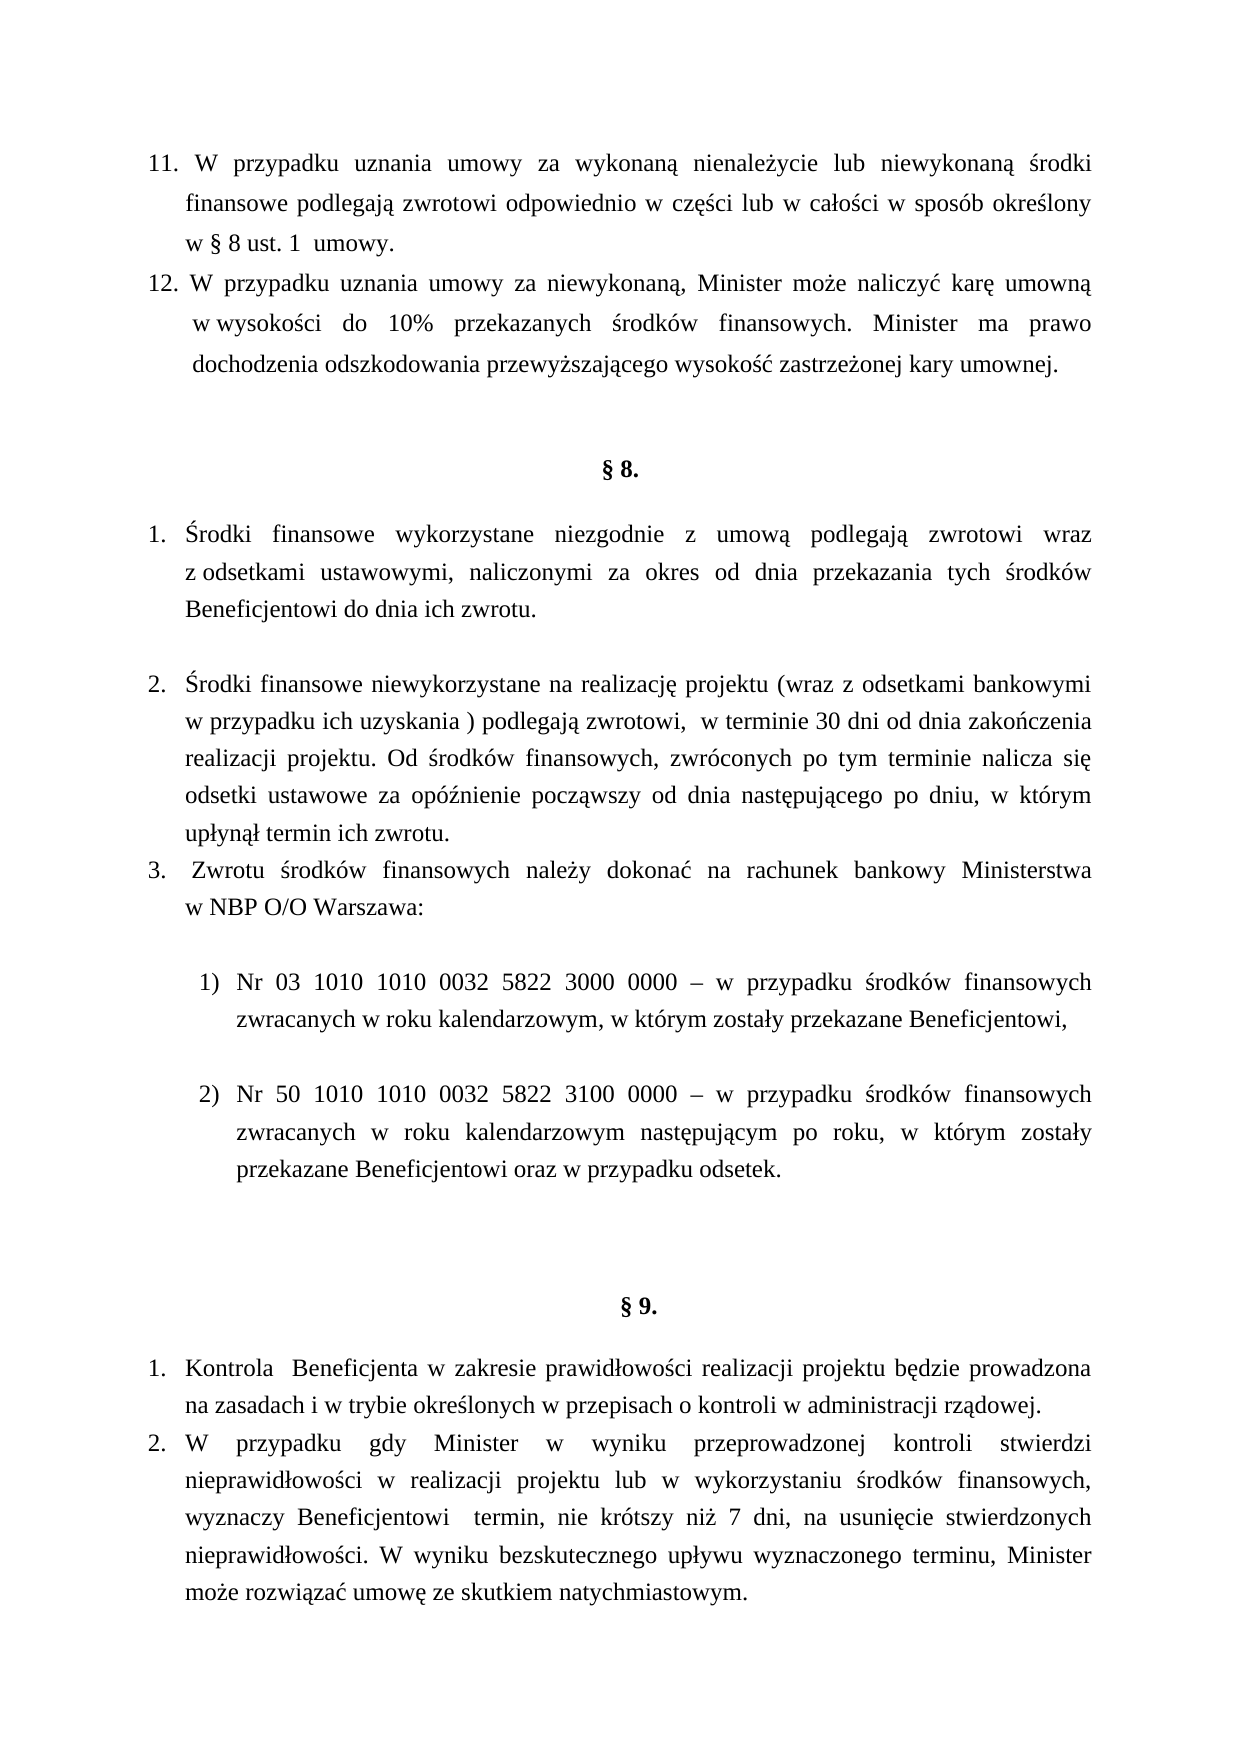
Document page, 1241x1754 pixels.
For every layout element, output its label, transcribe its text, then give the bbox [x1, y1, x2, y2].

text § 9. [185, 1291, 1093, 1320]
list Nr 03 1010 1010 0032 5822 3000 0000 – w przypadku środków finansowych zwracanych w roku kalendarzowym, w którym zostały przekazane Beneficjentowi, [199, 967, 1093, 1033]
text 11. W przypadku uznania umowy za wykonaną nienależycie lub niewykonaną środki finansowe podlegają zwrotowi odpowiednio w części lub w całości w sposób określony w § 8 ust. 1 umowy. [148, 148, 1093, 257]
list Zwrotu środków finansowych należy dokonać na rachunek bankowy Ministerstwa w NBP O/O Warszawa: [148, 855, 1093, 921]
list Środki finansowe niewykorzystane na realizację projektu (wraz z odsetkami bankowymi w przypadku ich uzyskania ) podlegają zwrotowi, w terminie 30 dni od dnia zakończenia realizacji projektu. Od środków finansowych, zwróconych po tym terminie nalicza się odsetki ustawowe za opóźnienie począwszy od dnia następującego po dniu, w którym upłynął termin ich zwrotu. [148, 669, 1093, 847]
list Środki finansowe wykorzystane niezgodnie z umową podlegają zwrotowi wraz z odsetkami ustawowymi, naliczonymi za okres od dnia przekazania tych środków Beneficjentowi do dnia ich zwrotu. [148, 519, 1093, 623]
list W przypadku gdy Minister w wyniku przeprowadzonej kontroli stwierdzi nieprawidłowości w realizacji projektu lub w wykorzystaniu środków finansowych, wyznaczy Beneficjentowi termin, nie krótszy niż 7 dni, na usunięcie stwierdzonych nieprawidłowości. W wyniku bezskutecznego upływu wyznaczonego terminu, Minister może rozwiązać umowę ze skutkiem natychmiastowym. [148, 1428, 1093, 1606]
list Kontrola Beneficjenta w zakresie prawidłowości realizacji projektu będzie prowadzona na zasadach i w trybie określonych w przepisach o kontroli w administracji rządowej. [148, 1353, 1093, 1419]
text 12. W przypadku uznania umowy za niewykonaną, Minister może naliczyć karę umowną w wysokości do 10% przekazanych środków finansowych. Minister ma prawo dochodzenia odszkodowania przewyższającego wysokość zastrzeżonej kary umownej. [148, 268, 1093, 377]
list Nr 50 1010 1010 0032 5822 3100 0000 – w przypadku środków finansowych zwracanych w roku kalendarzowym następującym po roku, w którym zostały przekazane Beneficjentowi oraz w przypadku odsetek. [199, 1079, 1093, 1183]
text § 8. [148, 454, 1093, 483]
